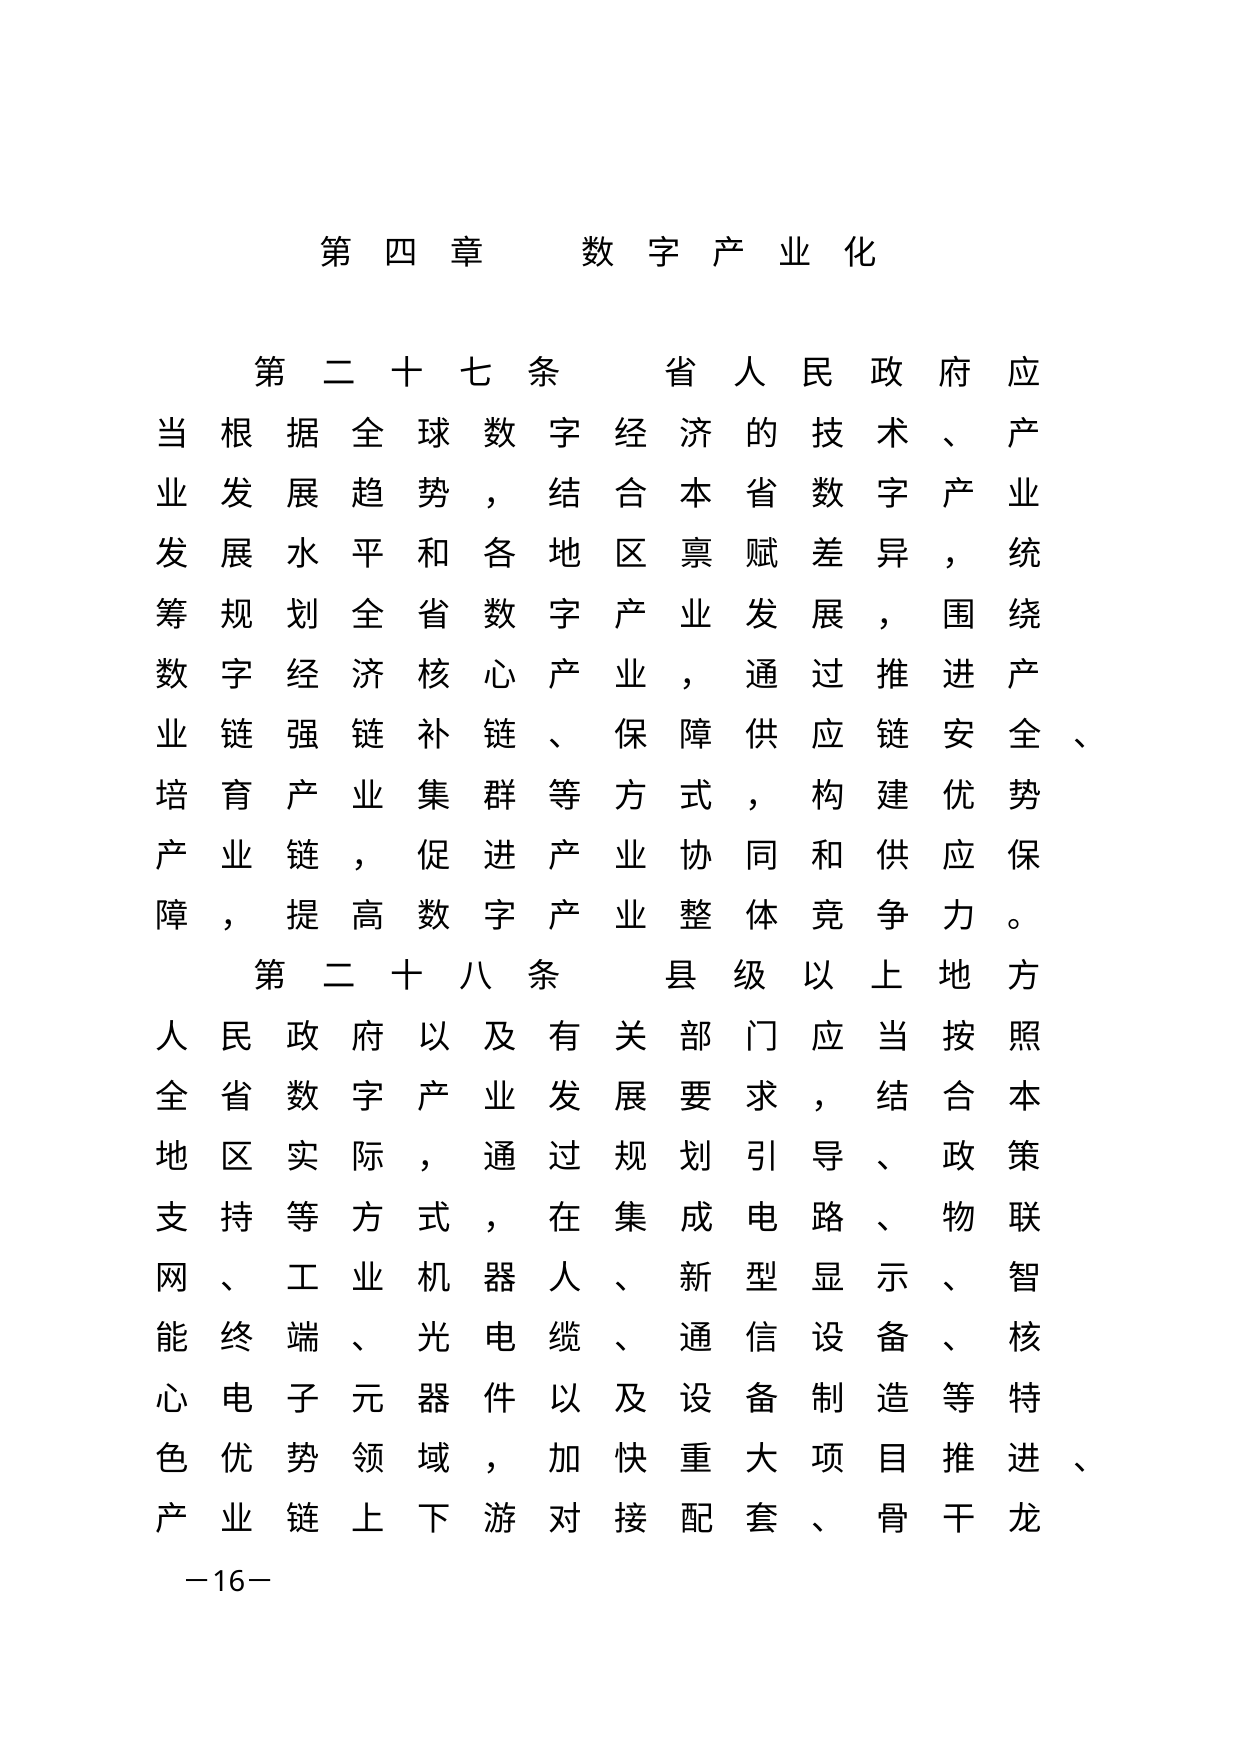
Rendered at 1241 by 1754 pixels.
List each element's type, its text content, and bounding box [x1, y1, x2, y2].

text 第四章 数字产业化 [155, 219, 1073, 280]
text 第二十七条 省人民政府应当根据全球数字经济的技术、产业发展趋势，结合本省数字产业发展水平和各地区禀赋差异，统筹规划全省数字产业发展，围绕数字经济核心产业，通过推进产业链强链补链、保障供应链安全、培育产业集群等方式，构建优势产业链，促进产业协同和供应保障，提高数字产业整体竞争力。 [155, 340, 1073, 943]
